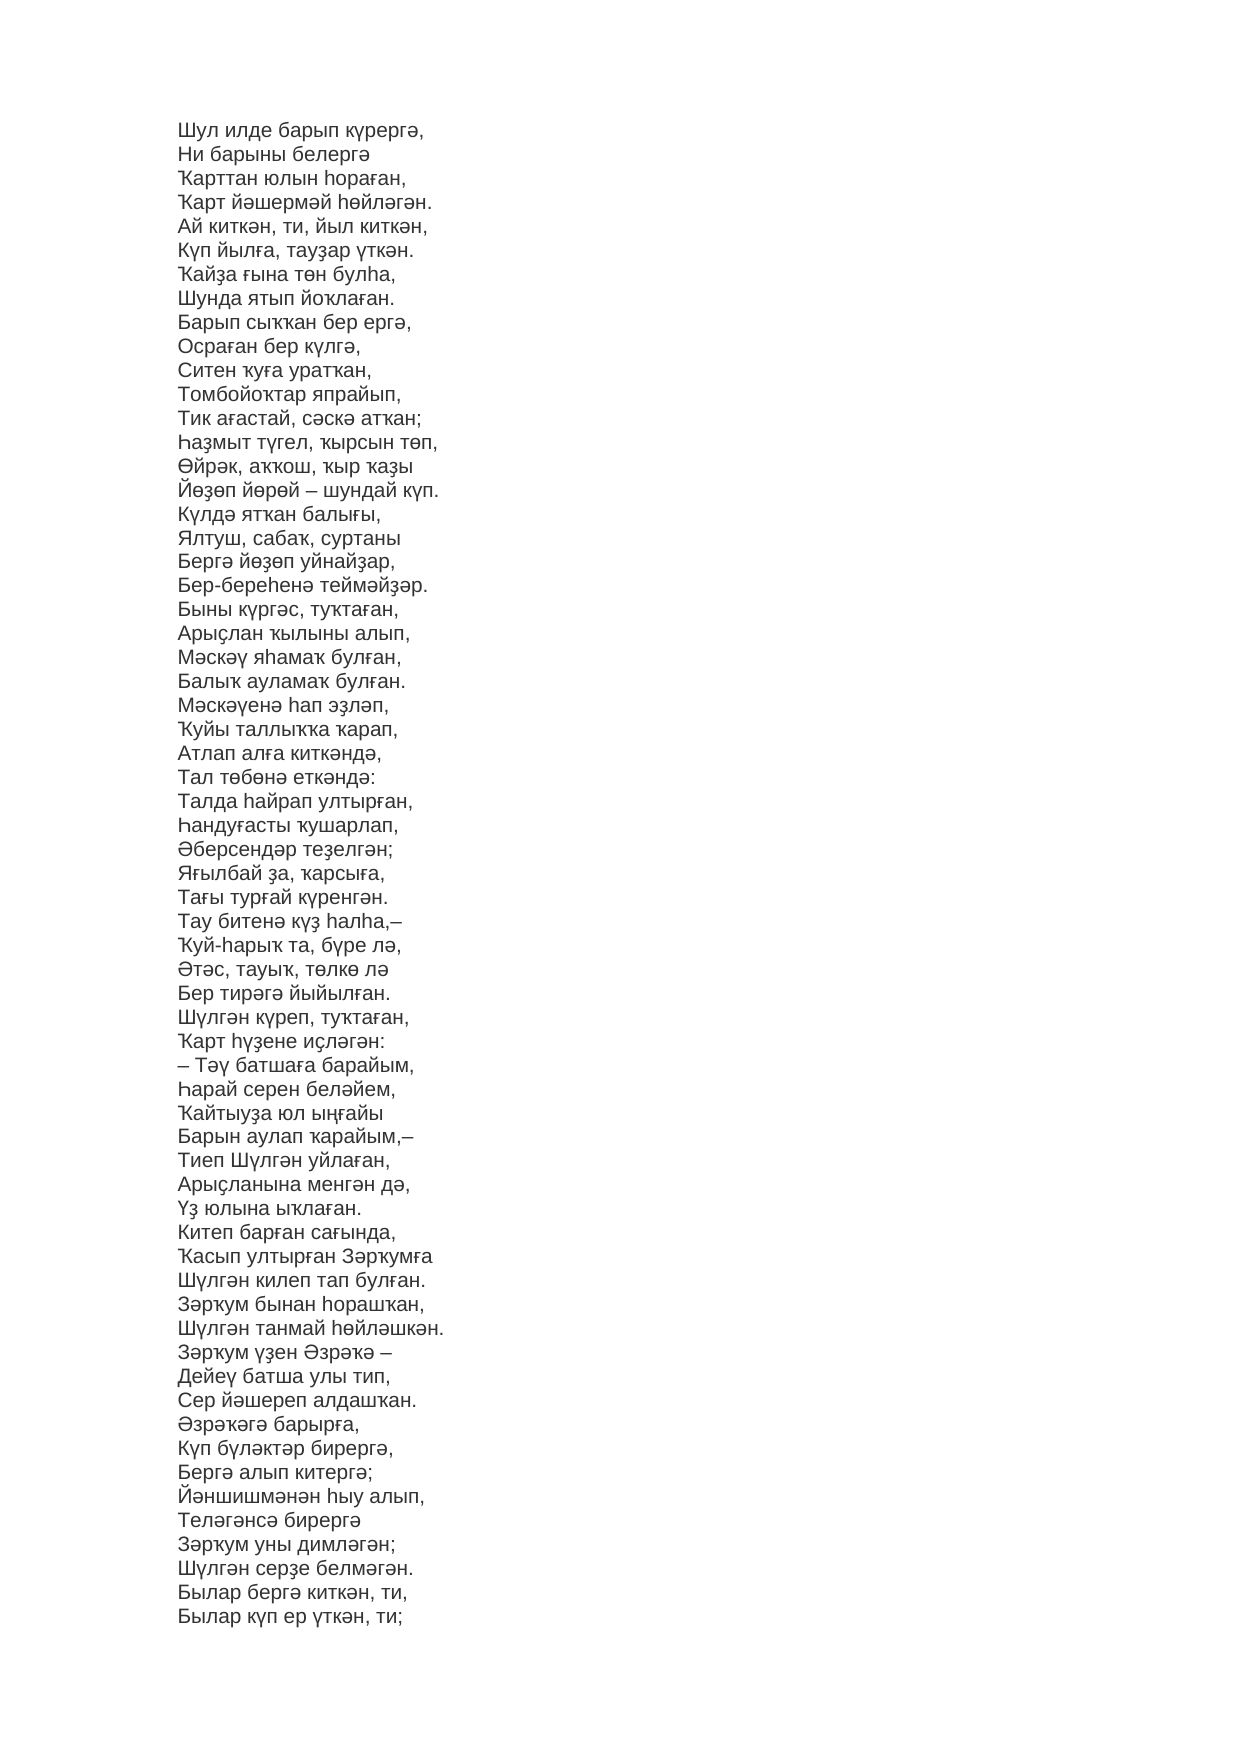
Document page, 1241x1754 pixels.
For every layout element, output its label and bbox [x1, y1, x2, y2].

text [177, 118, 1152, 1627]
